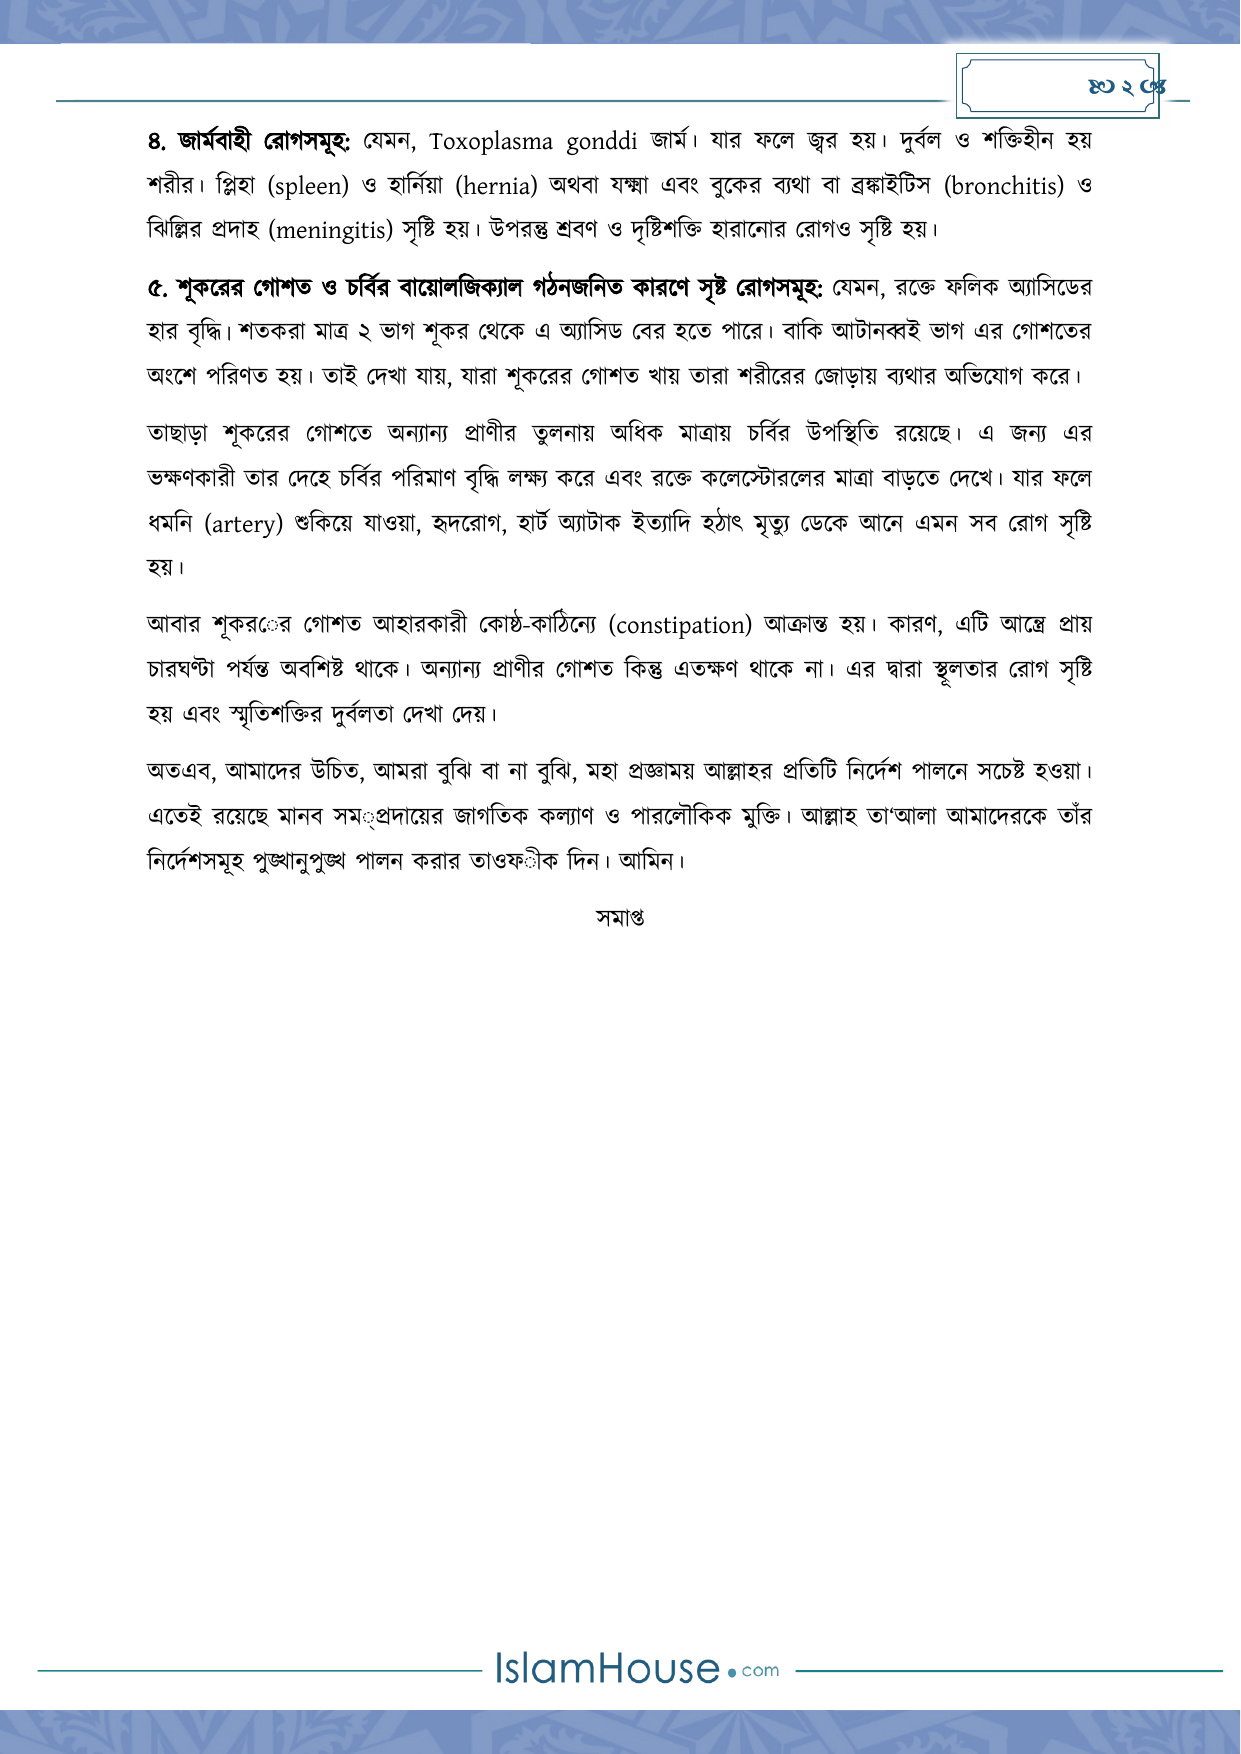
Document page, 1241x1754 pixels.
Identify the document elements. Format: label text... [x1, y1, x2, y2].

text আবার শূকরের গোশত আহারকারী কোষ্ঠ-কাঠিন্যে (constipation) আক্রান্ত হয়। কারণ, এটি আন্ত্রে প্রায় চারঘণ্টা পর্যন্ত অবশিষ্ট থাকে। অন্যান্য প্রাণীর গোশত কিন্তু এতক্ষণ থাকে না। এর দ্বারা স্থূলতার রোগ সৃষ্টি হয় এবং স্মৃতিশক্তির দুর্বলতা দেখা দেয়। [148, 602, 1092, 733]
text তাছাড়া শূকরের গোশতে অন্যান্য প্রাণীর তুলনায় অধিক মাত্রায় চর্বির উপস্থিতি রয়েছে। এ জন্য এর ভক্ষণকারী তার দেহে চর্বির পরিমাণ বৃদ্ধি লক্ষ্য করে এবং রক্তে কলেস্টোরলের মাত্রা বাড়তে দেখে। যার ফলে ধমনি (artery) শুকিয়ে যাওয়া, হৃদরোগ, হার্ট অ্যাটাক ইত্যাদি হঠাৎ মৃত্যু ডেকে আনে এমন সব রোগ সৃষ্টি হয়। [148, 411, 1092, 587]
text সমাপ্ত [148, 896, 1092, 937]
text অতএব, আমাদের উচিত, আমরা বুঝি বা না বুঝি, মহা প্রজ্ঞাময় আল্লাহর প্রতিটি নির্দেশ পালনে সচেষ্ট হওয়া। এতেই রয়েছে মানব সম্প্রদায়ের জাগতিক কল্যাণ ও পারলৌকিক মুক্তি। আল্লাহ তা‘আলা আমাদেরকে তাঁর নির্দেশসমূহ পুঙ্খানুপুঙ্খ পালন করার তাওফীক দিন। আমিন। [148, 749, 1092, 880]
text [148, 118, 1092, 249]
text ৫. শূকরের গোশত ও চর্বির বায়োলজিক্যাল গঠনজনিত কারণে সৃষ্ট রোগসমূহ: যেমন, রক্তে ফলিক অ্যাসিডের হার বৃদ্ধি। শতকরা মাত্র ২ ভাগ শূকর থেকে এ অ্যাসিড বের হতে পারে। বাকি আটানব্বই ভাগ এর গোশতের অংশে পরিণত হয়। তাই দেখা যায়, যারা শূকরের গোশত খায় তারা শরীরের জোড়ায় ব্যথার অভিযোগ করে। [148, 265, 1092, 396]
picture [487, 1646, 1224, 1691]
picture [28, 1645, 483, 1691]
